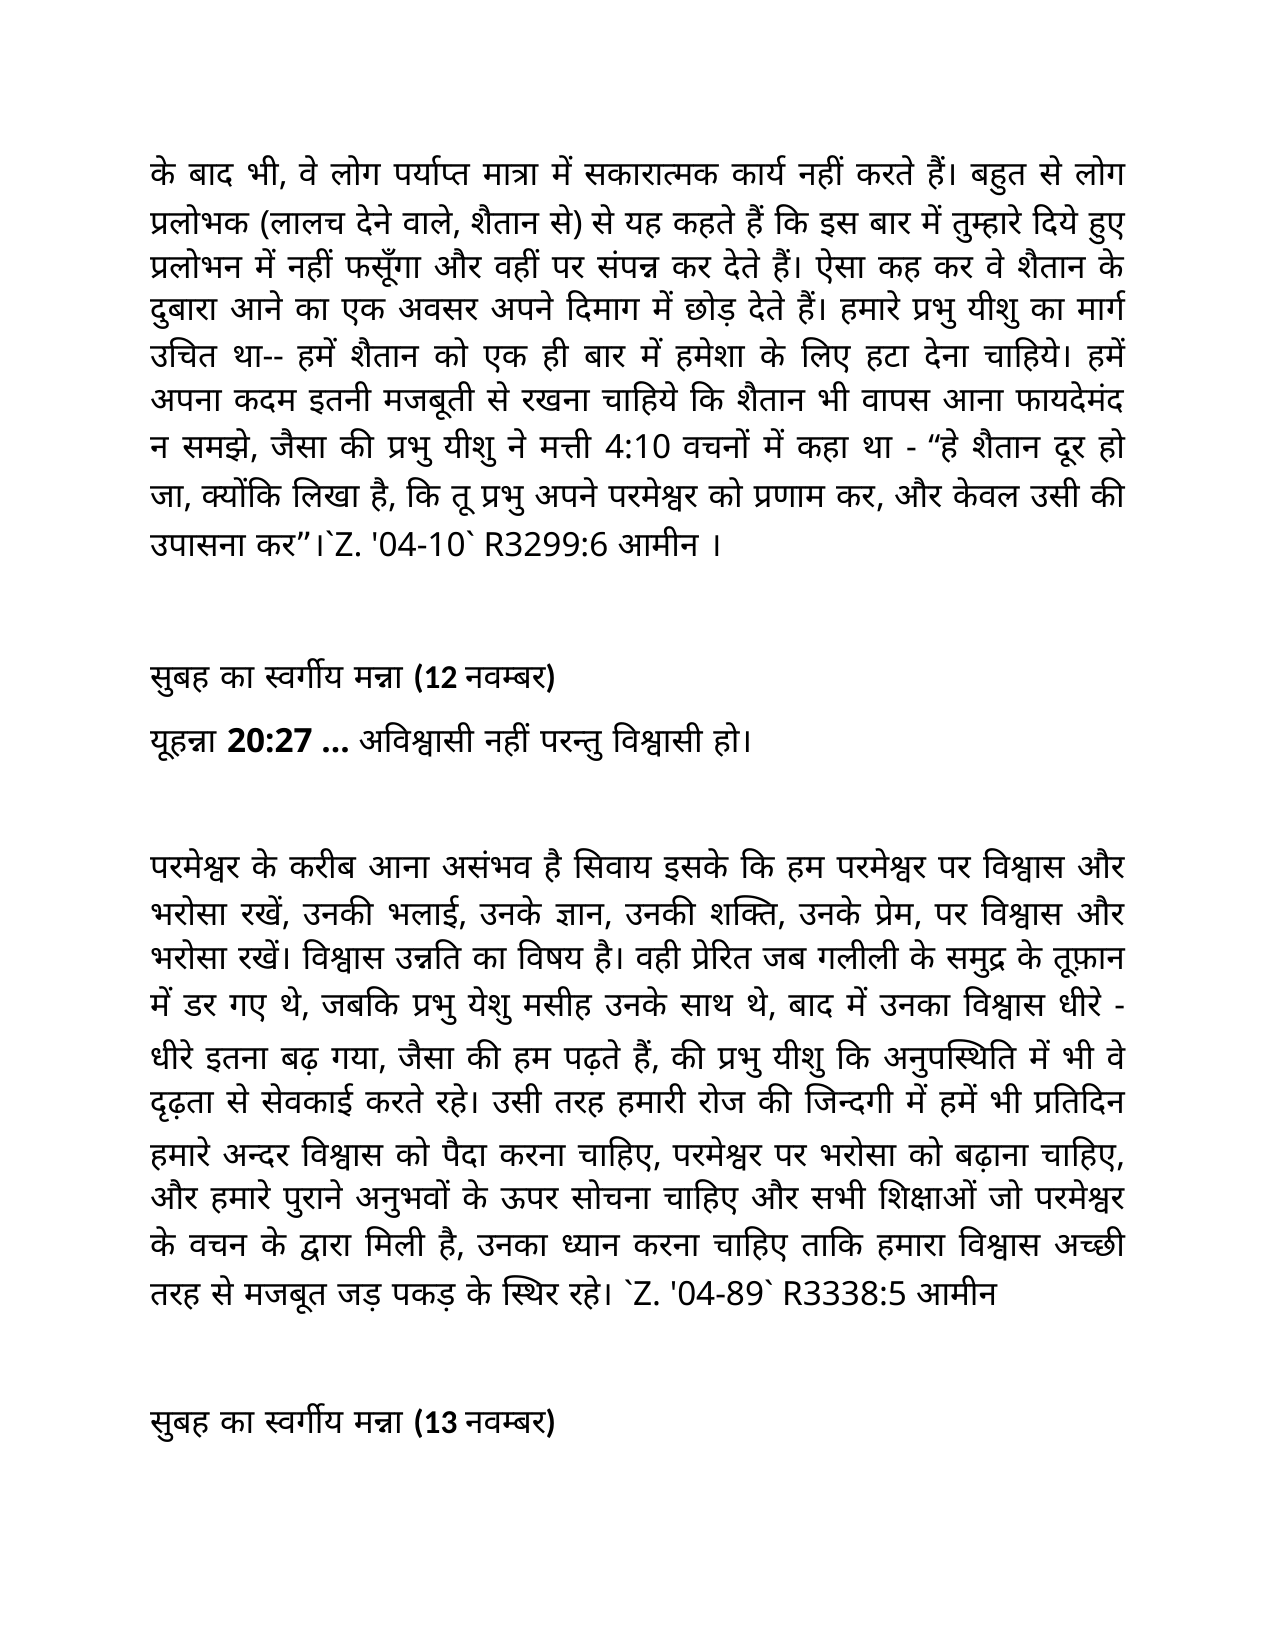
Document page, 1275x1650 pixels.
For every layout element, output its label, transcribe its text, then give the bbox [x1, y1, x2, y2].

text सुबह का स्वर्गीय मन्ना (13 नवम्बर) [150, 1401, 1125, 1442]
text यूहन्ना 20:27 … अविश्वासी नहीं परन्तु विश्वासी हो। [150, 716, 1125, 762]
text सुबह का स्वर्गीय मन्ना (12 नवम्बर) [150, 656, 1125, 696]
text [150, 150, 1125, 569]
text परमेश्वर के करीब आना असंभव है सिवाय इसके कि हम परमेश्वर पर विश्वास और भरोसा रखें, उनकी भलाई, उनके ज्ञान, उनकी शक्ति, उनके प्रेम, पर विश्वास और भरोसा रखें। विश्वास उन्नति का विषय है। वही प्रेरित जब गलीली के समुद्र के तूफ़ान में डर गए थे, जबकि प्रभु येशु मसीह उनके साथ थे, बाद में उनका विश्वास धीरे - धीरे इतना बढ़ गया, जैसा की हम पढ़ते हैं, की प्रभु यीशु कि अनुपस्थिति में भी वे दृढ़ता से सेवकाई करते रहे। उसी तरह हमारी रोज की जिन्दगी में हमें भी प्रतिदिन हमारे अन्दर विश्वास को पैदा करना चाहिए, परमेश्वर पर भरोसा को बढ़ाना चाहिए, और हमारे पुराने अनुभवों के ऊपर सोचना चाहिए और सभी शिक्षाओं जो परमेश्वर के वचन के द्वारा मिली है, उनका ध्यान करना चाहिए ताकि हमारा विश्वास अच्छी तरह से मजबूत जड़ पकड़ के स्थिर रहे। `Z. '04-89` R3338:5 आमीन [150, 848, 1125, 1316]
